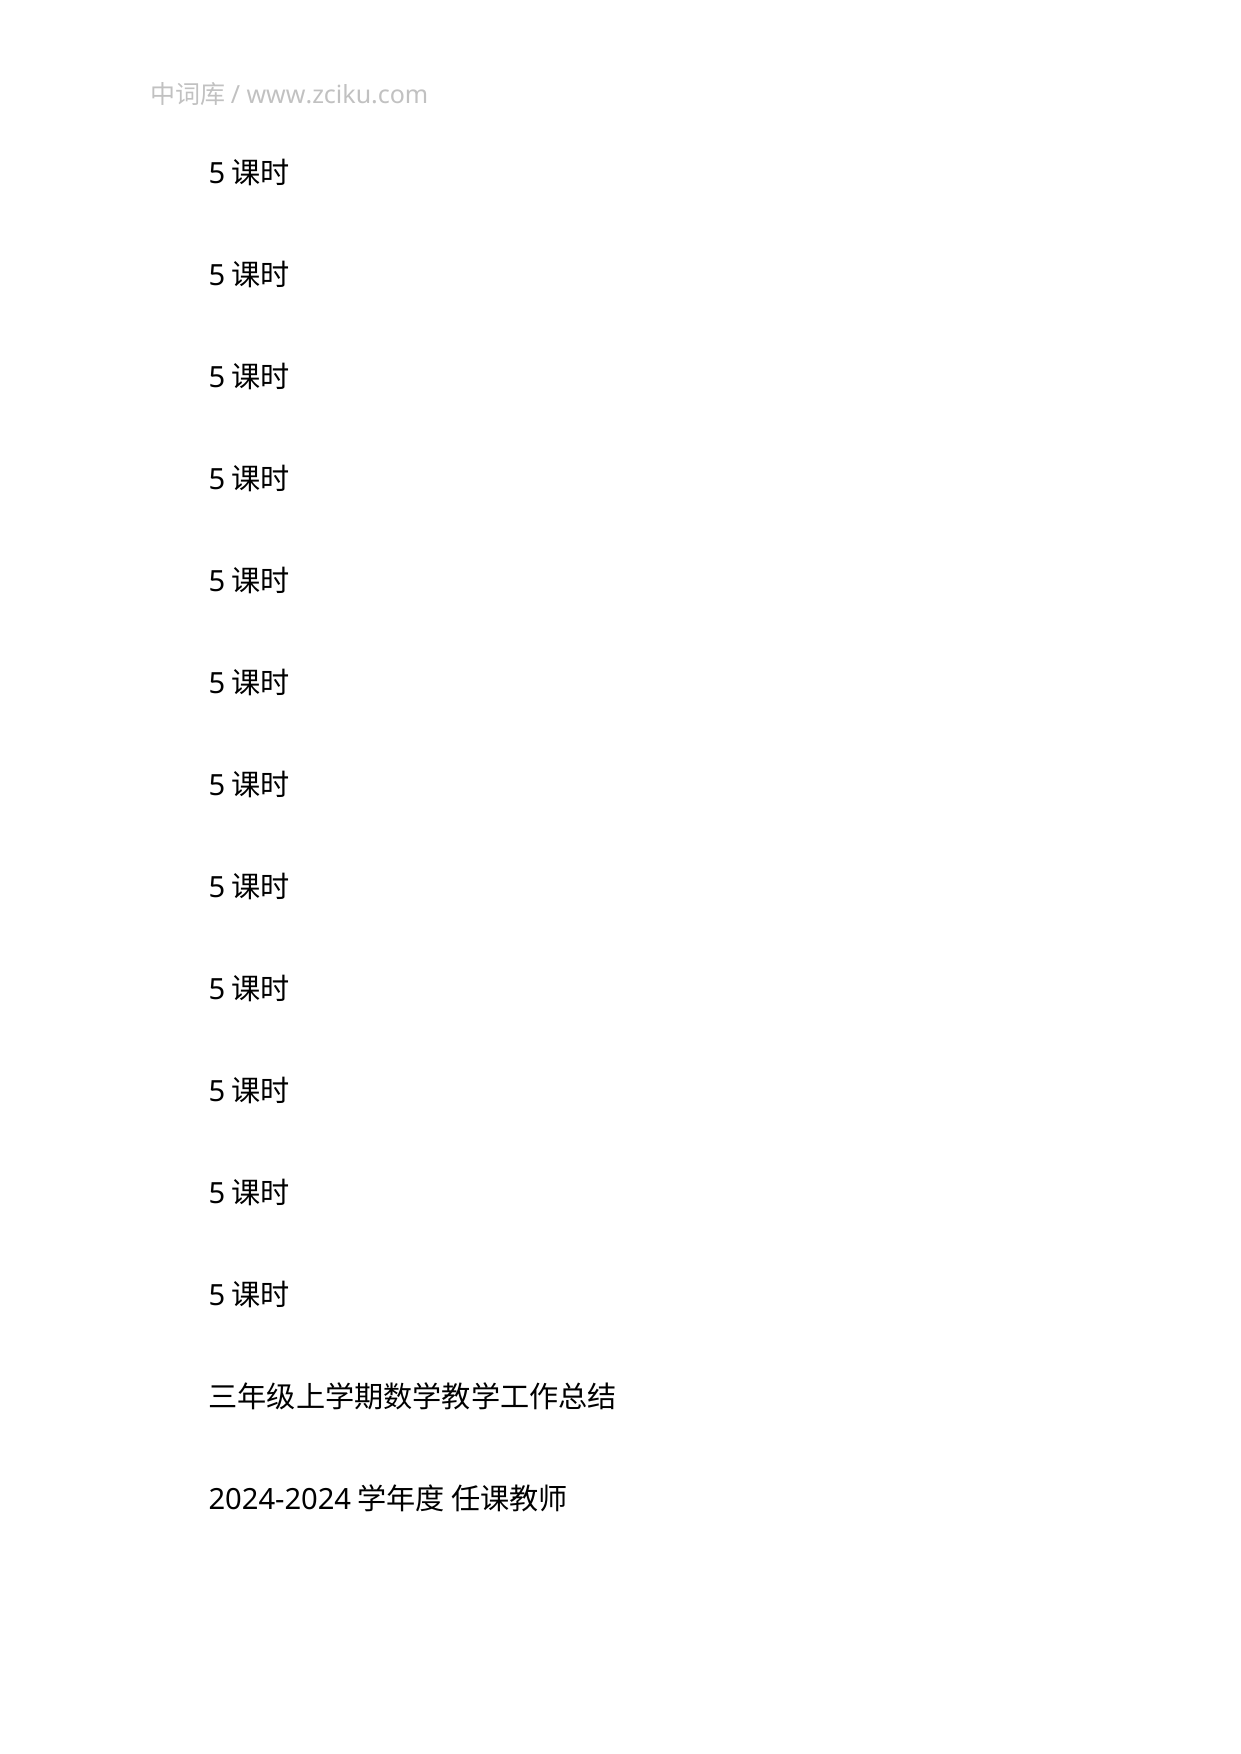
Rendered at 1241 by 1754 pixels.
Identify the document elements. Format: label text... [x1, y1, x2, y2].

text 5课时 [150, 456, 1090, 498]
text 5课时 [150, 1170, 1090, 1212]
text 5课时 [150, 1272, 1090, 1314]
text 5课时 [150, 966, 1090, 1008]
text 5课时 [150, 1068, 1090, 1110]
text 三年级上学期数学教学工作总结 [150, 1374, 1090, 1416]
text 2024-2024学年度 任课教师 [150, 1476, 1090, 1518]
text 5课时 [150, 864, 1090, 906]
text 5课时 [150, 762, 1090, 804]
text 5课时 [150, 558, 1090, 600]
text 5课时 [150, 252, 1090, 294]
text 5课时 [150, 150, 1090, 192]
text 5课时 [150, 660, 1090, 702]
text 5课时 [150, 354, 1090, 396]
